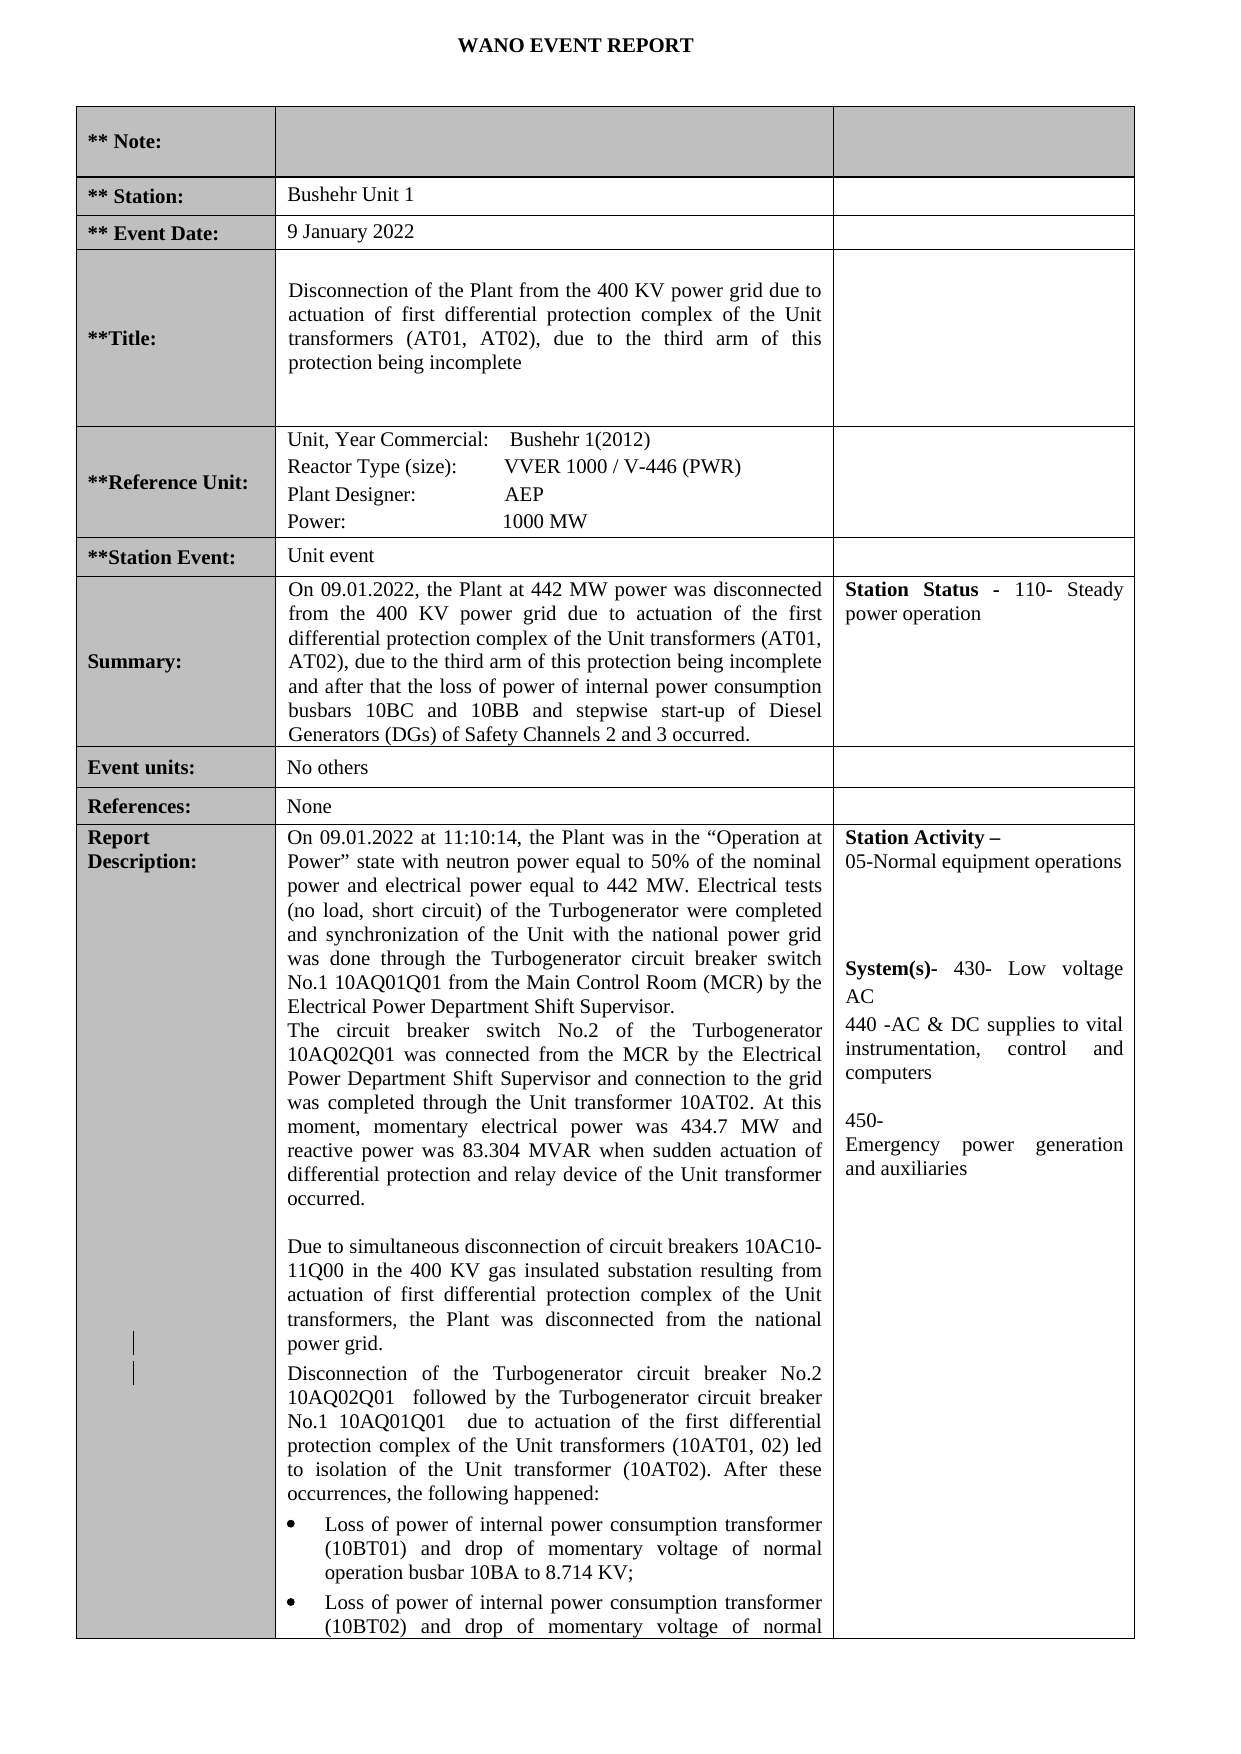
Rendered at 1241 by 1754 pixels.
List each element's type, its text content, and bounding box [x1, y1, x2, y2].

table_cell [276, 825, 833, 1638]
table_cell [834, 216, 1134, 249]
table_cell [834, 788, 1134, 824]
list WANO EVENT REPORT [148, 33, 1004, 57]
table_cell [834, 427, 1134, 537]
table_cell ** Event Date: [77, 216, 275, 249]
table_cell [834, 538, 1134, 576]
table_cell Disconnection of the Plant from the 400 KV power grid due to actuation of first differential protection complex of the Unit transformers (AT01, AT02), due to the third arm of this protection being incomplete [276, 250, 833, 426]
table_cell 9 January 2022 [276, 216, 833, 249]
table_cell Bushehr Unit 1 [276, 178, 833, 215]
table_cell **Title: [77, 250, 275, 426]
table_cell [834, 250, 1134, 426]
table_cell [834, 747, 1134, 787]
table_header [276, 107, 833, 176]
table_header ** Note: [77, 107, 275, 176]
table_cell Unit event [276, 538, 833, 576]
table_cell **Reference Unit: [77, 427, 275, 537]
table_cell Unit, Year Commercial: Bushehr 1(2012) Reactor Type (size): VVER 1000 / V-446 (PWR) Plant Designer: AEP Power: 1000 MW [276, 427, 833, 537]
table_cell ** Station: [77, 178, 275, 215]
table_cell Event units: [77, 747, 275, 787]
table_cell [834, 178, 1134, 215]
table_cell None [276, 788, 833, 824]
table_cell Station Status - 110- Steady power operation [834, 577, 1134, 746]
table_cell Report Description: [77, 825, 275, 1638]
table_cell Summary: [77, 577, 275, 746]
table_cell **Station Event: [77, 538, 275, 576]
table_cell References: [77, 788, 275, 824]
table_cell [834, 825, 1134, 1638]
table_cell No others [276, 747, 833, 787]
table_cell On 09.01.2022, the Plant at 442 MW power was disconnected from the 400 KV power grid due to actuation of the first differential protection complex of the Unit transformers (AT01, AT02), due to the third arm of this protection being incomplete and after that the loss of power of internal power consumption busbars 10BC and 10BB and stepwise start-up of Diesel Generators (DGs) of Safety Channels 2 and 3 occurred. [276, 577, 833, 746]
table_header [834, 107, 1134, 176]
